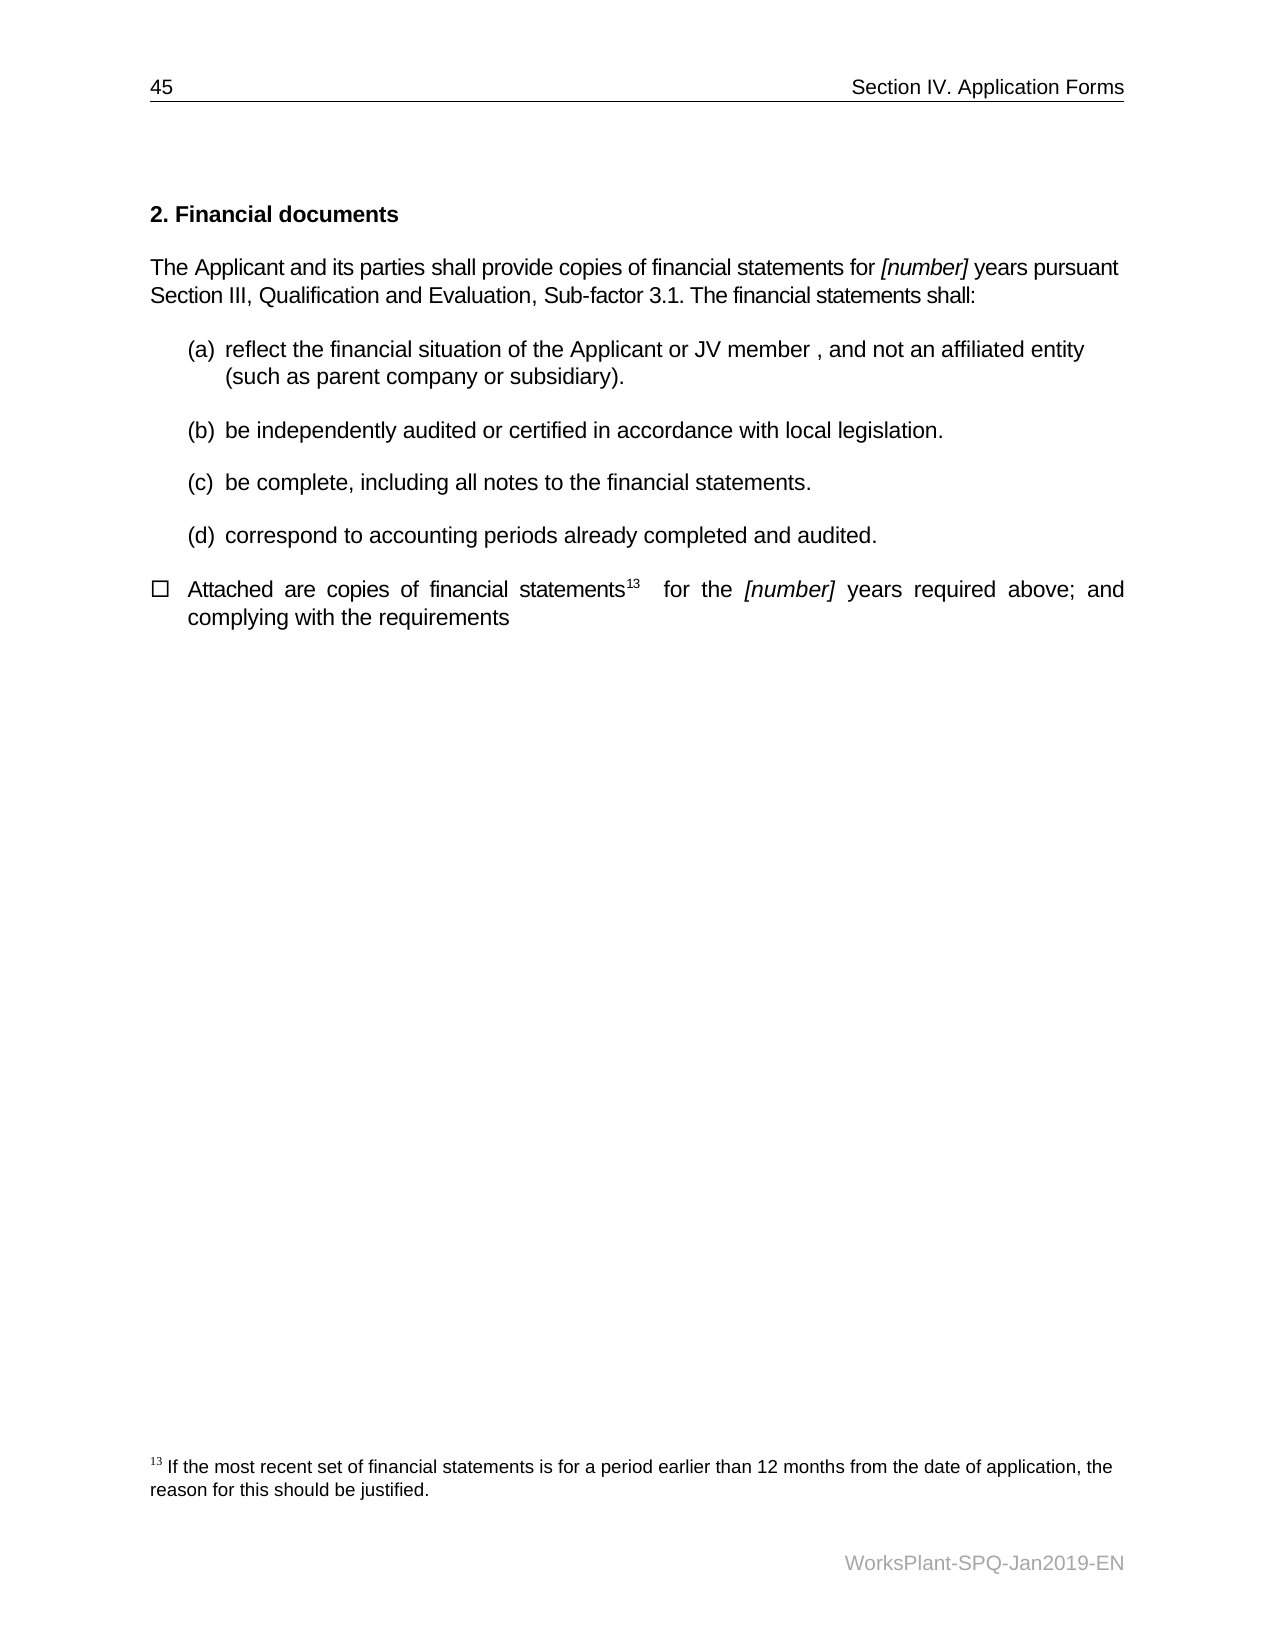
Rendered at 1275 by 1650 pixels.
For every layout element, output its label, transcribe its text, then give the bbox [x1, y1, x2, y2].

text (d) correspond to accounting periods already completed and audited. [187, 522, 1125, 549]
text The Applicant and its parties shall provide copies of financial statements for [number] years pursuant Section III, Qualification and Evaluation, Sub-factor 3.1. The financial statements shall: [150, 254, 1125, 309]
text (a) reflect the financial situation of the Applicant or JV member , and not an affiliated entity (such as parent company or subsidiary). [187, 335, 1125, 390]
text (b) be independently audited or certified in accordance with local legislation. [187, 417, 1125, 443]
text (c) be complete, including all notes to the financial statements. [187, 469, 1125, 496]
text Attached are copies of financial statements for the [number] years required above; and complying with the requirements [150, 576, 1125, 631]
text 2. Financial documents [150, 189, 1125, 227]
